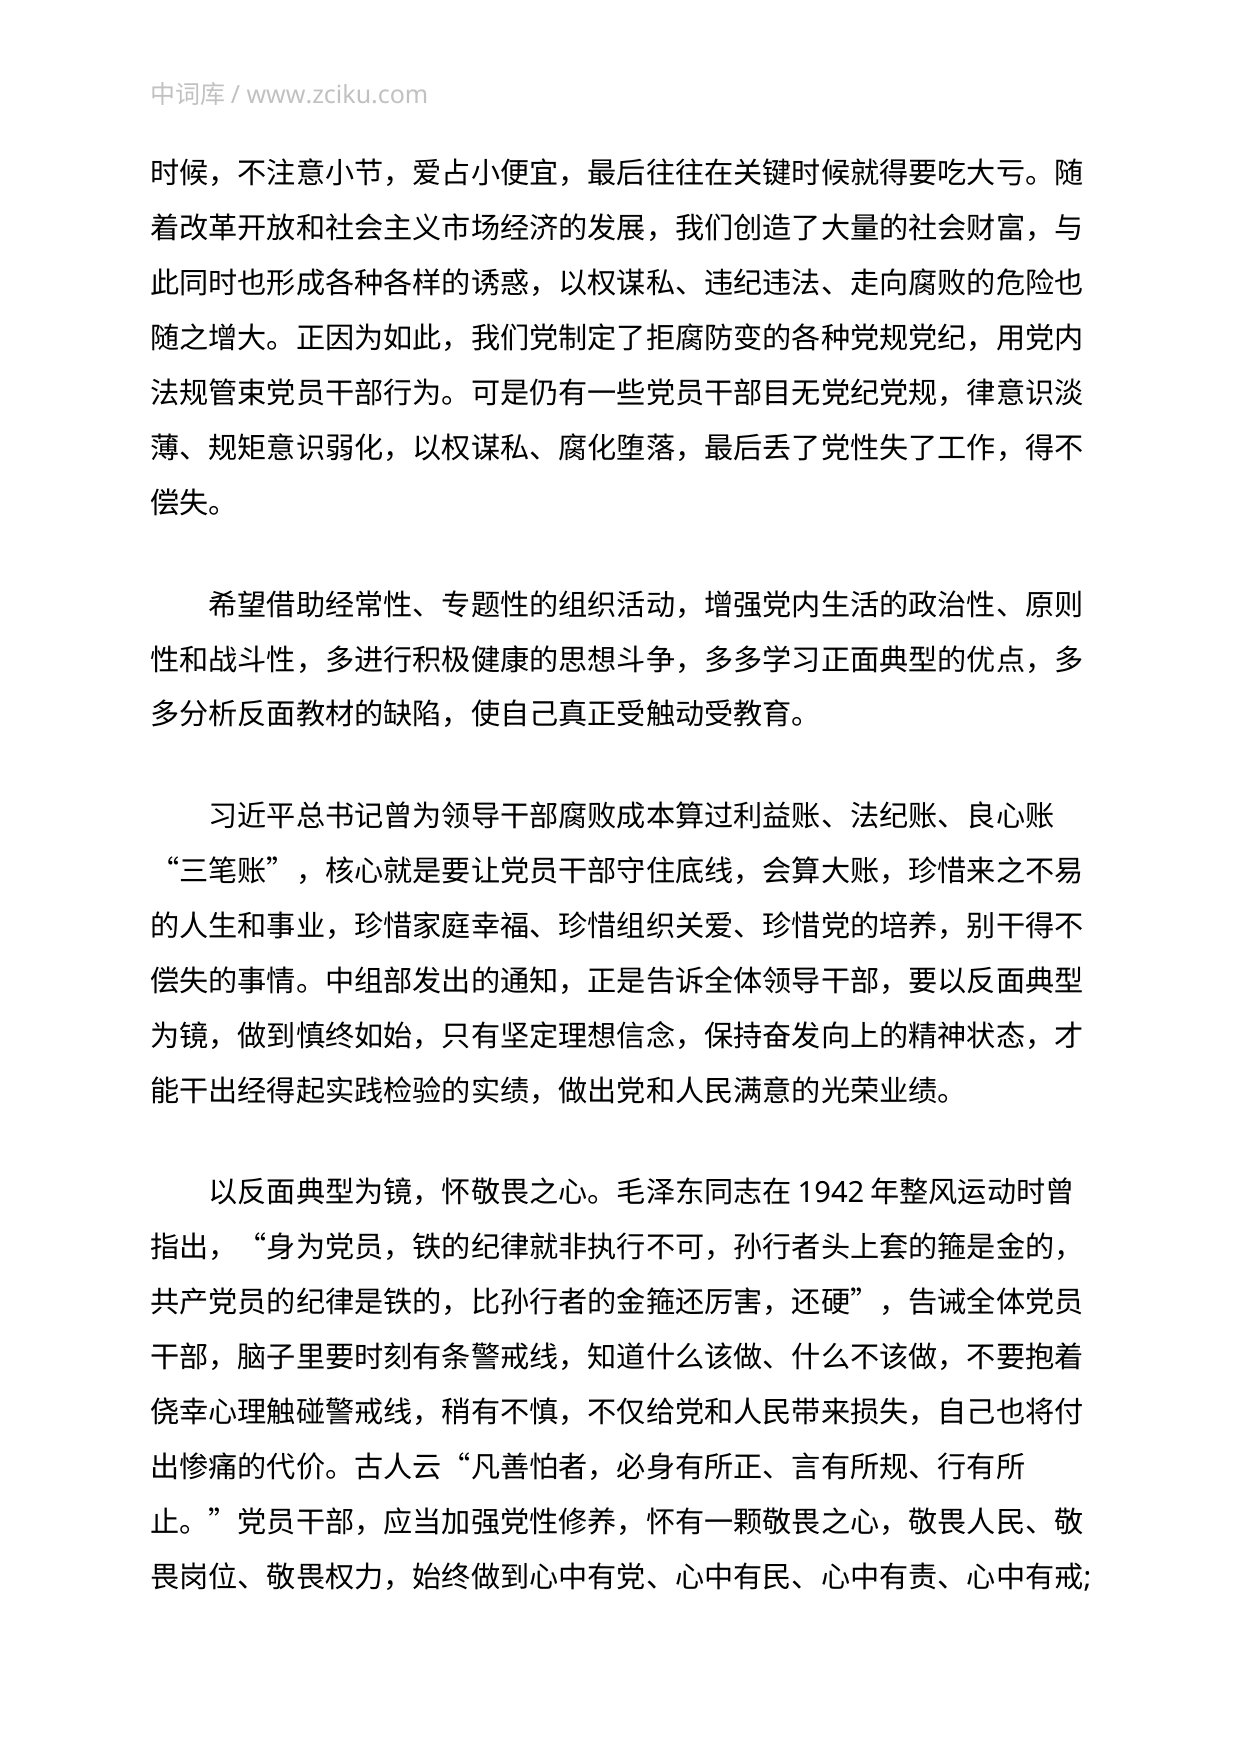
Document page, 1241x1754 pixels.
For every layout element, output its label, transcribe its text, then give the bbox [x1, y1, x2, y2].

text 习近平总书记曾为领导干部腐败成本算过利益账、法纪账、良心账“三笔账”，核心就是要让党员干部守住底线，会算大账，珍惜来之不易的人生和事业，珍惜家庭幸福、珍惜组织关爱、珍惜党的培养，别干得不偿失的事情。中组部发出的通知，正是告诉全体领导干部，要以反面典型为镜，做到慎终如始，只有坚定理想信念，保持奋发向上的精神状态，才能干出经得起实践检验的实绩，做出党和人民满意的光荣业绩。 [150, 793, 1090, 1109]
text 希望借助经常性、专题性的组织活动，增强党内生活的政治性、原则性和战斗性，多进行积极健康的思想斗争，多多学习正面典型的优点，多多分析反面教材的缺陷，使自己真正受触动受教育。 [150, 581, 1090, 733]
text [150, 1169, 1090, 1596]
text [150, 150, 1090, 522]
